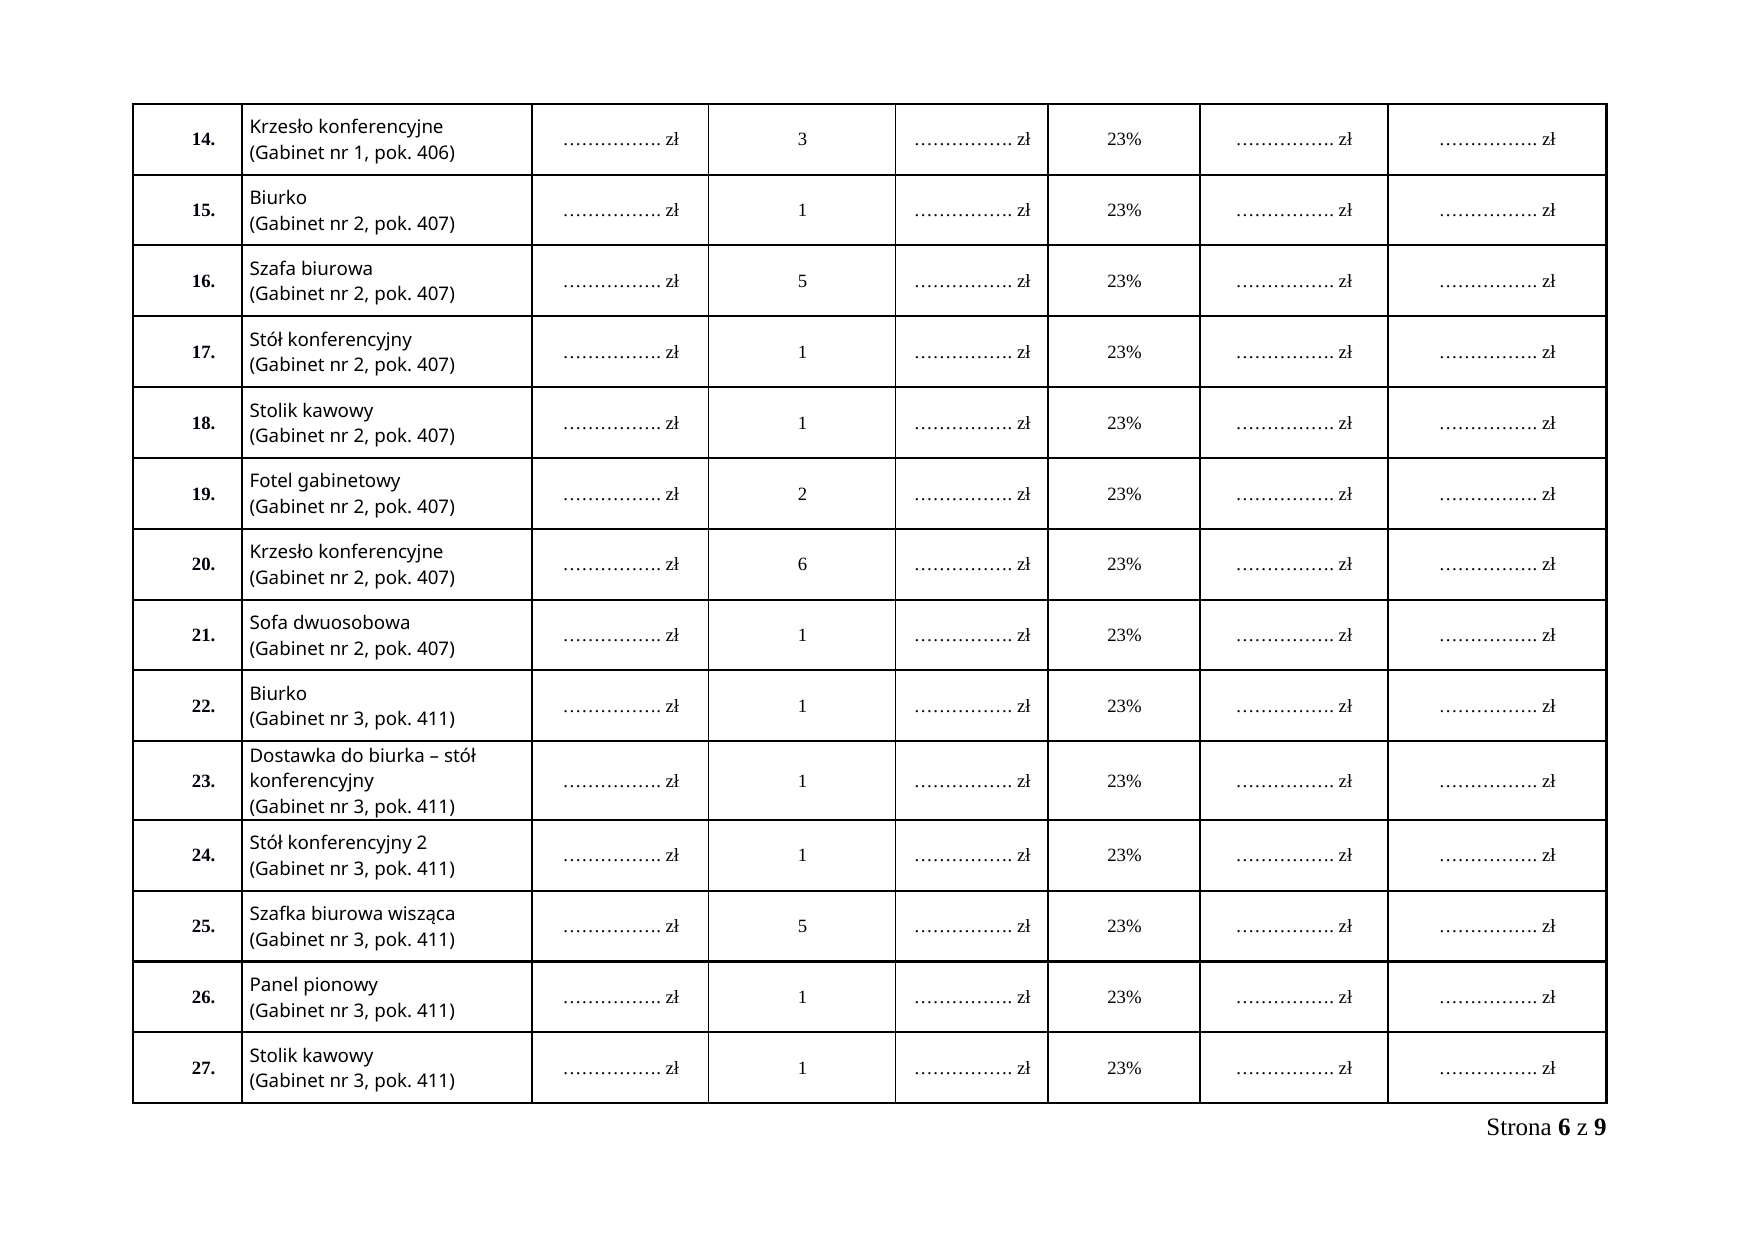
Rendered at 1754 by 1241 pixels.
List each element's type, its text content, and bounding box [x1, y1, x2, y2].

table_cell Biurko (Gabinet nr 3, pok. 411) [243, 671, 531, 740]
table_cell 3 [709, 105, 895, 173]
table_cell ……………. zł [1201, 963, 1387, 1031]
table_cell 15. [134, 176, 241, 244]
table_cell ……………. zł [1201, 821, 1387, 889]
table_cell 17. [134, 317, 241, 386]
table_cell ……………. zł [1201, 671, 1387, 740]
table_cell 14. [134, 105, 241, 173]
table_cell ……………. zł [1389, 742, 1605, 819]
table_cell Sofa dwuosobowa (Gabinet nr 2, pok. 407) [243, 601, 531, 669]
table_cell 23% [1049, 459, 1199, 528]
table_cell ……………. zł [533, 963, 708, 1031]
table_cell ……………. zł [1201, 246, 1387, 315]
table_cell Panel pionowy (Gabinet nr 3, pok. 411) [243, 963, 531, 1031]
table_cell Stolik kawowy (Gabinet nr 3, pok. 411) [243, 1033, 531, 1102]
table_cell ……………. zł [1201, 105, 1387, 173]
table_cell ……………. zł [896, 105, 1047, 173]
table_cell 24. [134, 821, 241, 889]
table_cell 5 [709, 892, 895, 960]
table_cell 23% [1049, 601, 1199, 669]
table_cell ……………. zł [1201, 176, 1387, 244]
table_cell Krzesło konferencyjne (Gabinet nr 2, pok. 407) [243, 530, 531, 598]
table_cell ……………. zł [1389, 530, 1605, 598]
table_cell ……………. zł [896, 317, 1047, 386]
table_cell ……………. zł [533, 388, 708, 457]
table_cell ……………. zł [533, 671, 708, 740]
table_cell 1 [709, 317, 895, 386]
table_cell 18. [134, 388, 241, 457]
table_cell ……………. zł [533, 1033, 708, 1102]
table_cell 23% [1049, 317, 1199, 386]
table_cell 1 [709, 671, 895, 740]
table_cell ……………. zł [1389, 246, 1605, 315]
table_cell 23% [1049, 742, 1199, 819]
table_cell 1 [709, 1033, 895, 1102]
table_cell ……………. zł [1389, 671, 1605, 740]
table_cell ……………. zł [1389, 105, 1605, 173]
table_cell ……………. zł [533, 530, 708, 598]
table_cell ……………. zł [1389, 1033, 1605, 1102]
table_cell ……………. zł [1201, 388, 1387, 457]
table_cell Biurko (Gabinet nr 2, pok. 407) [243, 176, 531, 244]
table_cell Szafa biurowa (Gabinet nr 2, pok. 407) [243, 246, 531, 315]
table_cell ……………. zł [1389, 459, 1605, 528]
table_cell 23% [1049, 1033, 1199, 1102]
table_cell 20. [134, 530, 241, 598]
table_cell ……………. zł [896, 601, 1047, 669]
table_cell ……………. zł [896, 963, 1047, 1031]
table_cell 23% [1049, 176, 1199, 244]
table_cell ……………. zł [533, 742, 708, 819]
table_cell ……………. zł [1201, 1033, 1387, 1102]
table_cell Dostawka do biurka – stół konferencyjny (Gabinet nr 3, pok. 411) [243, 742, 531, 819]
table_cell ……………. zł [533, 317, 708, 386]
table_cell ……………. zł [533, 601, 708, 669]
table_cell 23% [1049, 821, 1199, 889]
table_cell ……………. zł [896, 530, 1047, 598]
table_cell ……………. zł [896, 892, 1047, 960]
table_cell Stół konferencyjny 2 (Gabinet nr 3, pok. 411) [243, 821, 531, 889]
table_cell ……………. zł [1389, 601, 1605, 669]
table_cell Krzesło konferencyjne (Gabinet nr 1, pok. 406) [243, 105, 531, 173]
table_cell 22. [134, 671, 241, 740]
table_cell Szafka biurowa wisząca (Gabinet nr 3, pok. 411) [243, 892, 531, 960]
table_cell 5 [709, 246, 895, 315]
table_cell ……………. zł [1389, 892, 1605, 960]
table_cell ……………. zł [1201, 530, 1387, 598]
table_cell ……………. zł [1201, 601, 1387, 669]
table_cell ……………. zł [1201, 317, 1387, 386]
table_cell Fotel gabinetowy (Gabinet nr 2, pok. 407) [243, 459, 531, 528]
table_cell ……………. zł [896, 388, 1047, 457]
table_cell ……………. zł [1389, 821, 1605, 889]
table_cell 1 [709, 742, 895, 819]
table_cell 23% [1049, 671, 1199, 740]
table_cell 6 [709, 530, 895, 598]
table_cell ……………. zł [1201, 459, 1387, 528]
table_cell 1 [709, 176, 895, 244]
table_cell ……………. zł [1389, 317, 1605, 386]
table_cell ……………. zł [1201, 742, 1387, 819]
table_cell ……………. zł [1389, 963, 1605, 1031]
table_cell ……………. zł [533, 105, 708, 173]
table_cell 21. [134, 601, 241, 669]
table_cell ……………. zł [1389, 388, 1605, 457]
table_cell ……………. zł [896, 1033, 1047, 1102]
table_cell ……………. zł [1201, 892, 1387, 960]
table_cell ……………. zł [533, 821, 708, 889]
table_cell ……………. zł [896, 459, 1047, 528]
table_cell ……………. zł [896, 821, 1047, 889]
table_cell 23% [1049, 892, 1199, 960]
table_cell 23% [1049, 388, 1199, 457]
table_cell ……………. zł [896, 671, 1047, 740]
table_cell ……………. zł [896, 742, 1047, 819]
table_cell 27. [134, 1033, 241, 1102]
table_cell 16. [134, 246, 241, 315]
table_cell ……………. zł [896, 176, 1047, 244]
table_cell ……………. zł [533, 246, 708, 315]
table_cell 1 [709, 388, 895, 457]
table_cell Stół konferencyjny (Gabinet nr 2, pok. 407) [243, 317, 531, 386]
table_cell 23. [134, 742, 241, 819]
table_cell 1 [709, 963, 895, 1031]
table_cell 23% [1049, 105, 1199, 173]
table_cell Stolik kawowy (Gabinet nr 2, pok. 407) [243, 388, 531, 457]
table_cell 23% [1049, 530, 1199, 598]
table_cell ……………. zł [533, 459, 708, 528]
table_cell 1 [709, 601, 895, 669]
table_cell ……………. zł [533, 892, 708, 960]
table_cell 25. [134, 892, 241, 960]
table_cell ……………. zł [1389, 176, 1605, 244]
table_cell ……………. zł [533, 176, 708, 244]
table_cell 19. [134, 459, 241, 528]
table_cell 23% [1049, 246, 1199, 315]
table_cell ……………. zł [896, 246, 1047, 315]
table_cell 26. [134, 963, 241, 1031]
table_cell 23% [1049, 963, 1199, 1031]
table_cell 2 [709, 459, 895, 528]
table_cell 1 [709, 821, 895, 889]
